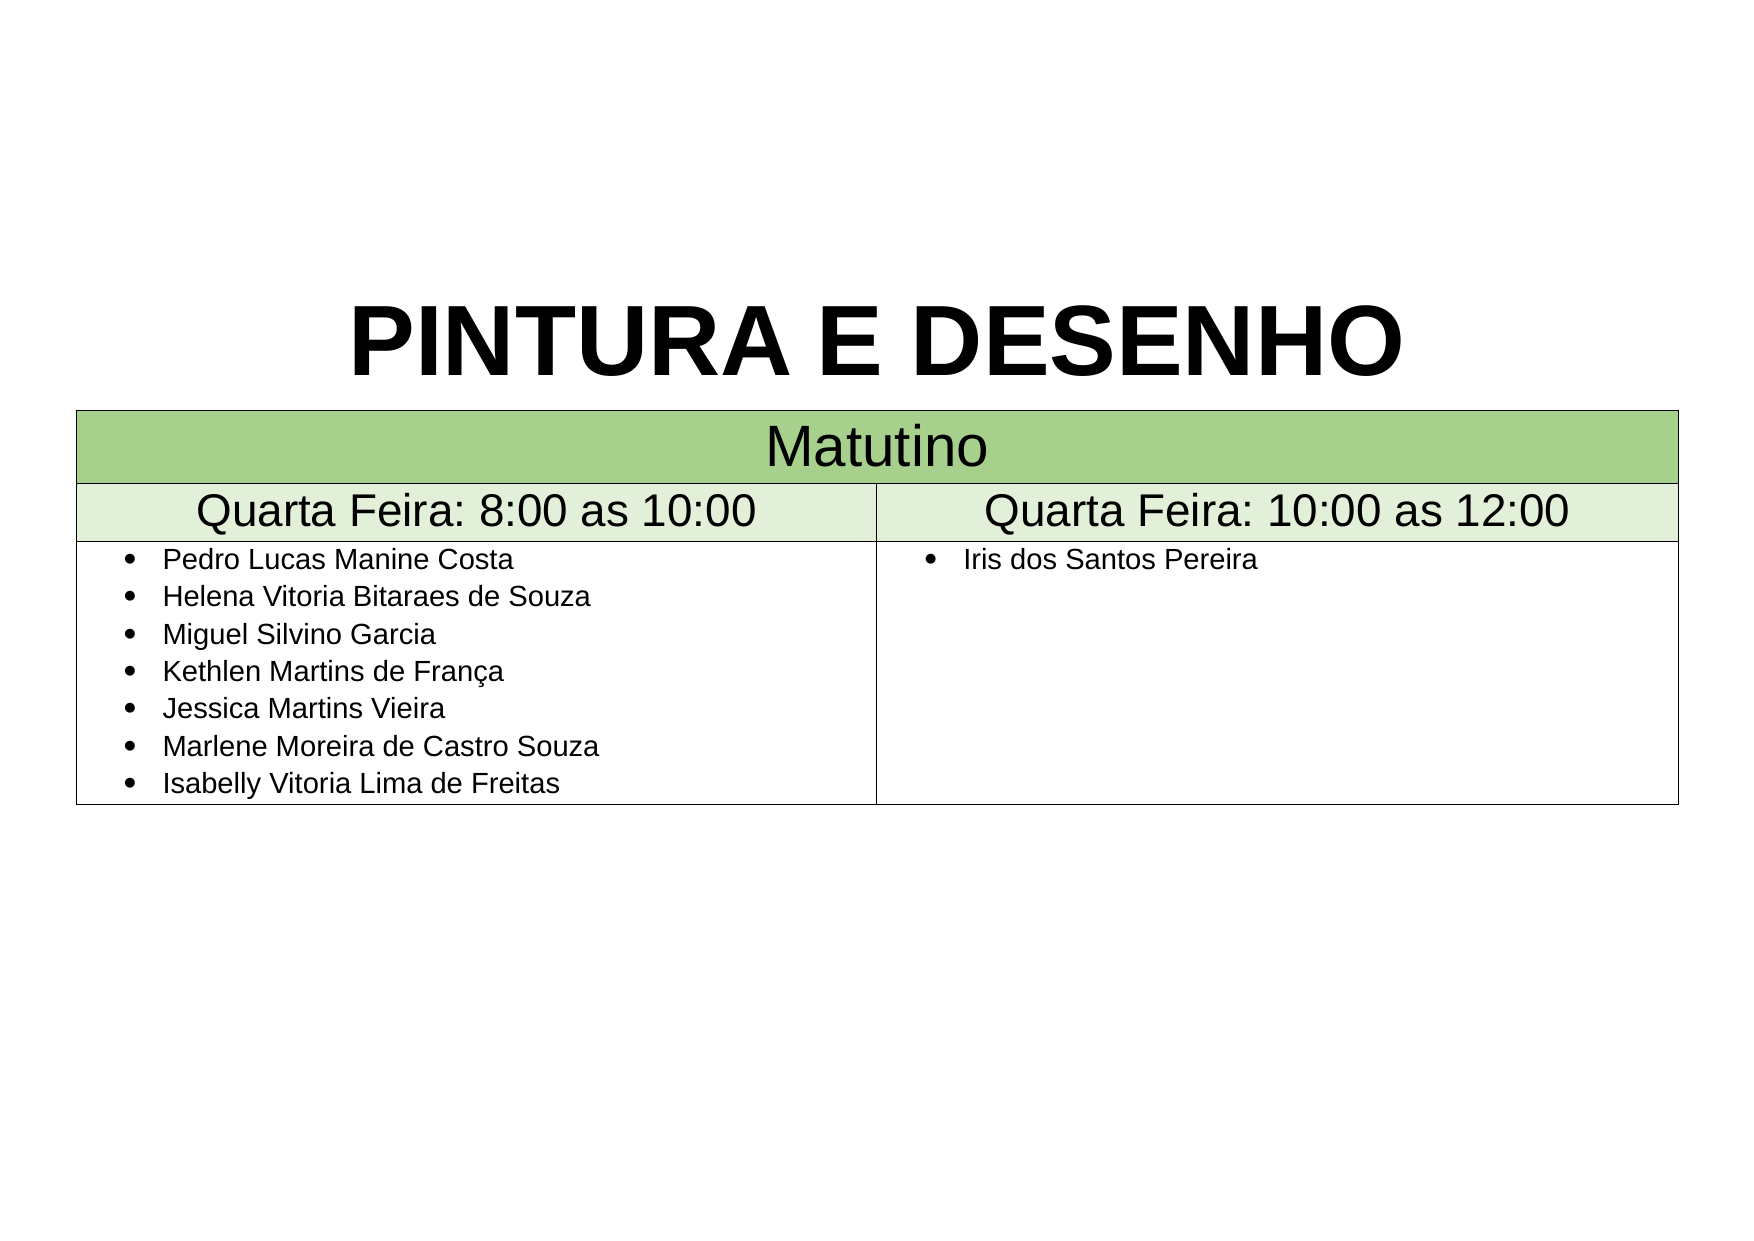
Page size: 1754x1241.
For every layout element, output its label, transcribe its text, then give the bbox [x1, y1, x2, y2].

table_cell Iris dos Santos Pereira [877, 542, 1678, 804]
table_cell Quarta Feira: 8:00 as 10:00 [77, 484, 876, 541]
table_cell Quarta Feira: 10:00 as 12:00 [877, 484, 1678, 541]
table_cell Pedro Lucas Manine Costa Helena Vitoria Bitaraes de Souza Miguel Silvino Garcia Kethlen Martins de França Jessica Martins Vieira Marlene Moreira de Castro Souza Isabelly Vitoria Lima de Freitas [77, 542, 876, 804]
text PINTURA E DESENHO [75, 282, 1679, 397]
table_header Matutino [77, 411, 1678, 483]
